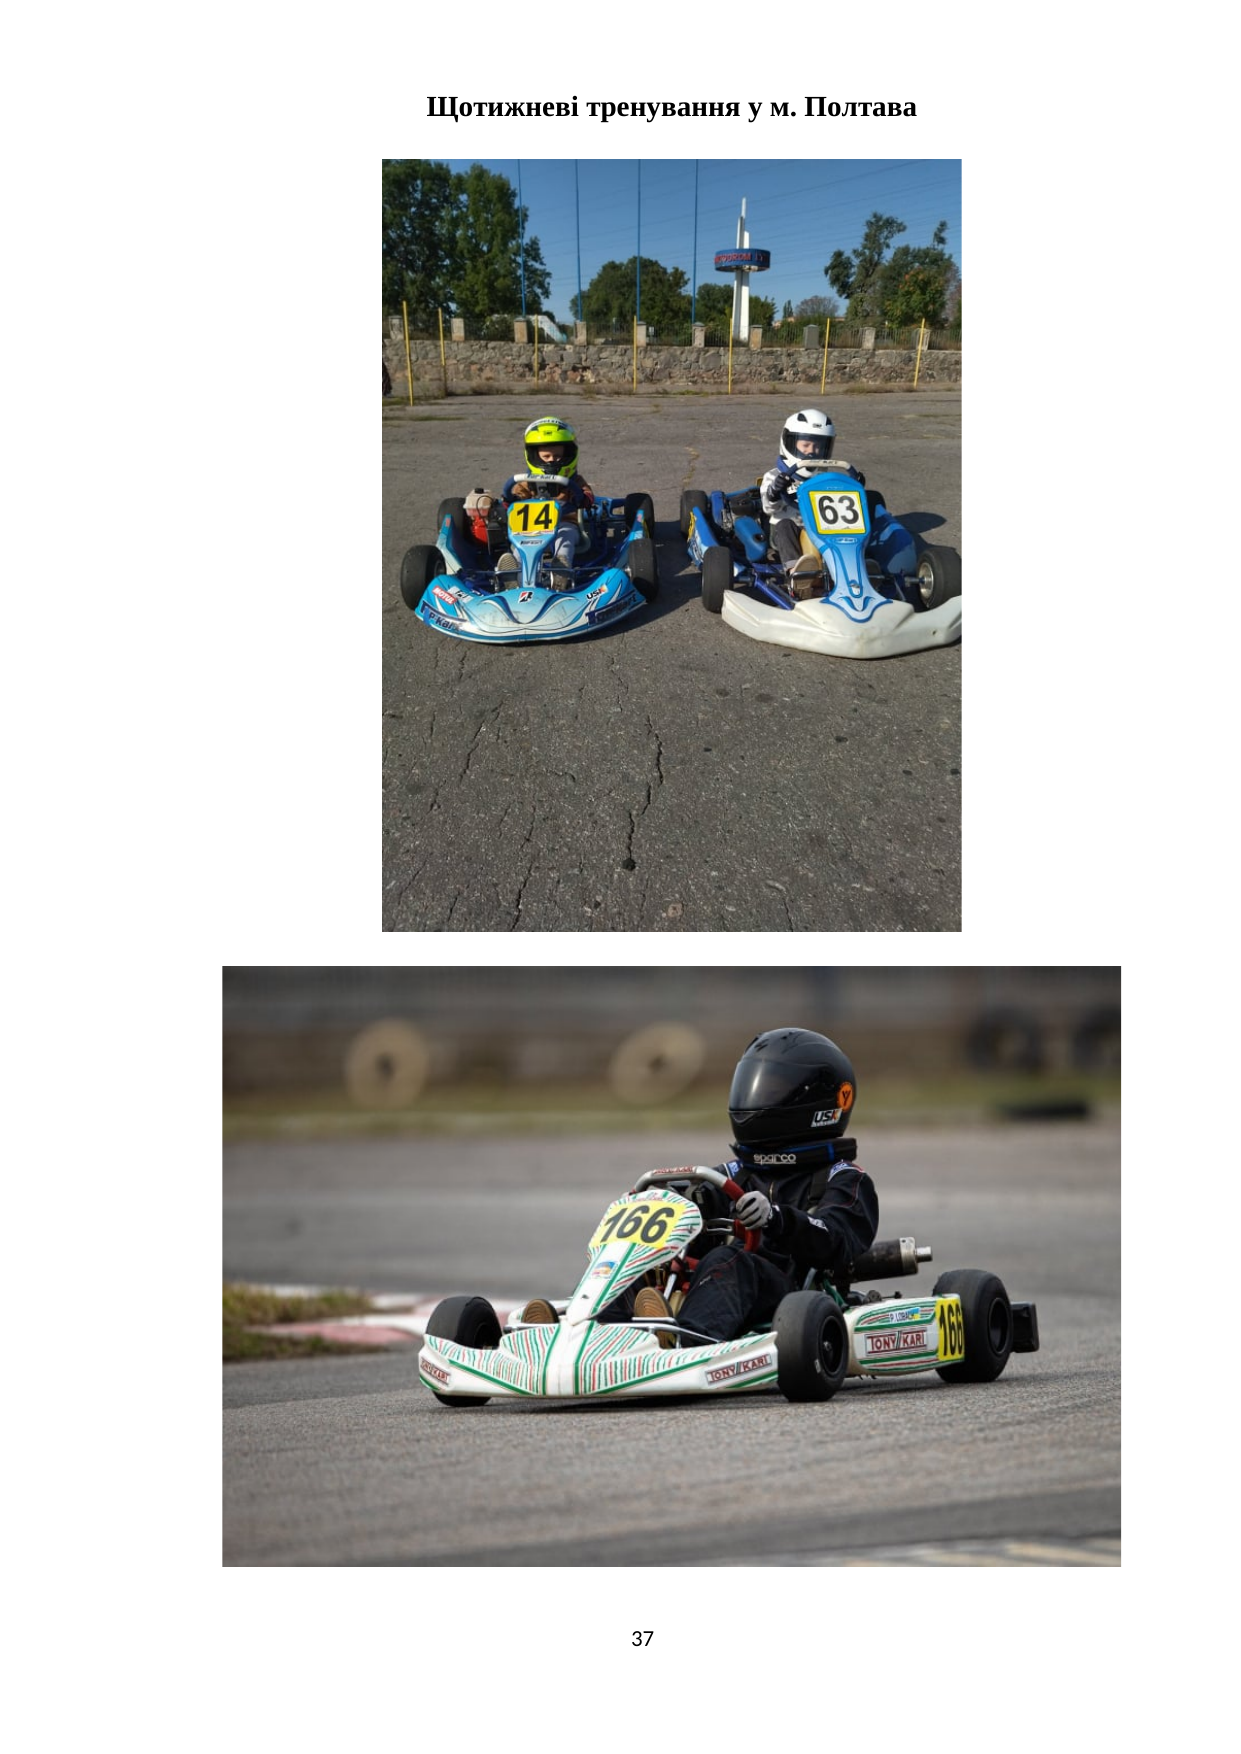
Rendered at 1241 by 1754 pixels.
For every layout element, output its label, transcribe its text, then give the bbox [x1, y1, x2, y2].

picture [222, 966, 1122, 1567]
text Щотижневі тренування у м. Полтава [133, 89, 1152, 122]
picture [382, 159, 962, 932]
